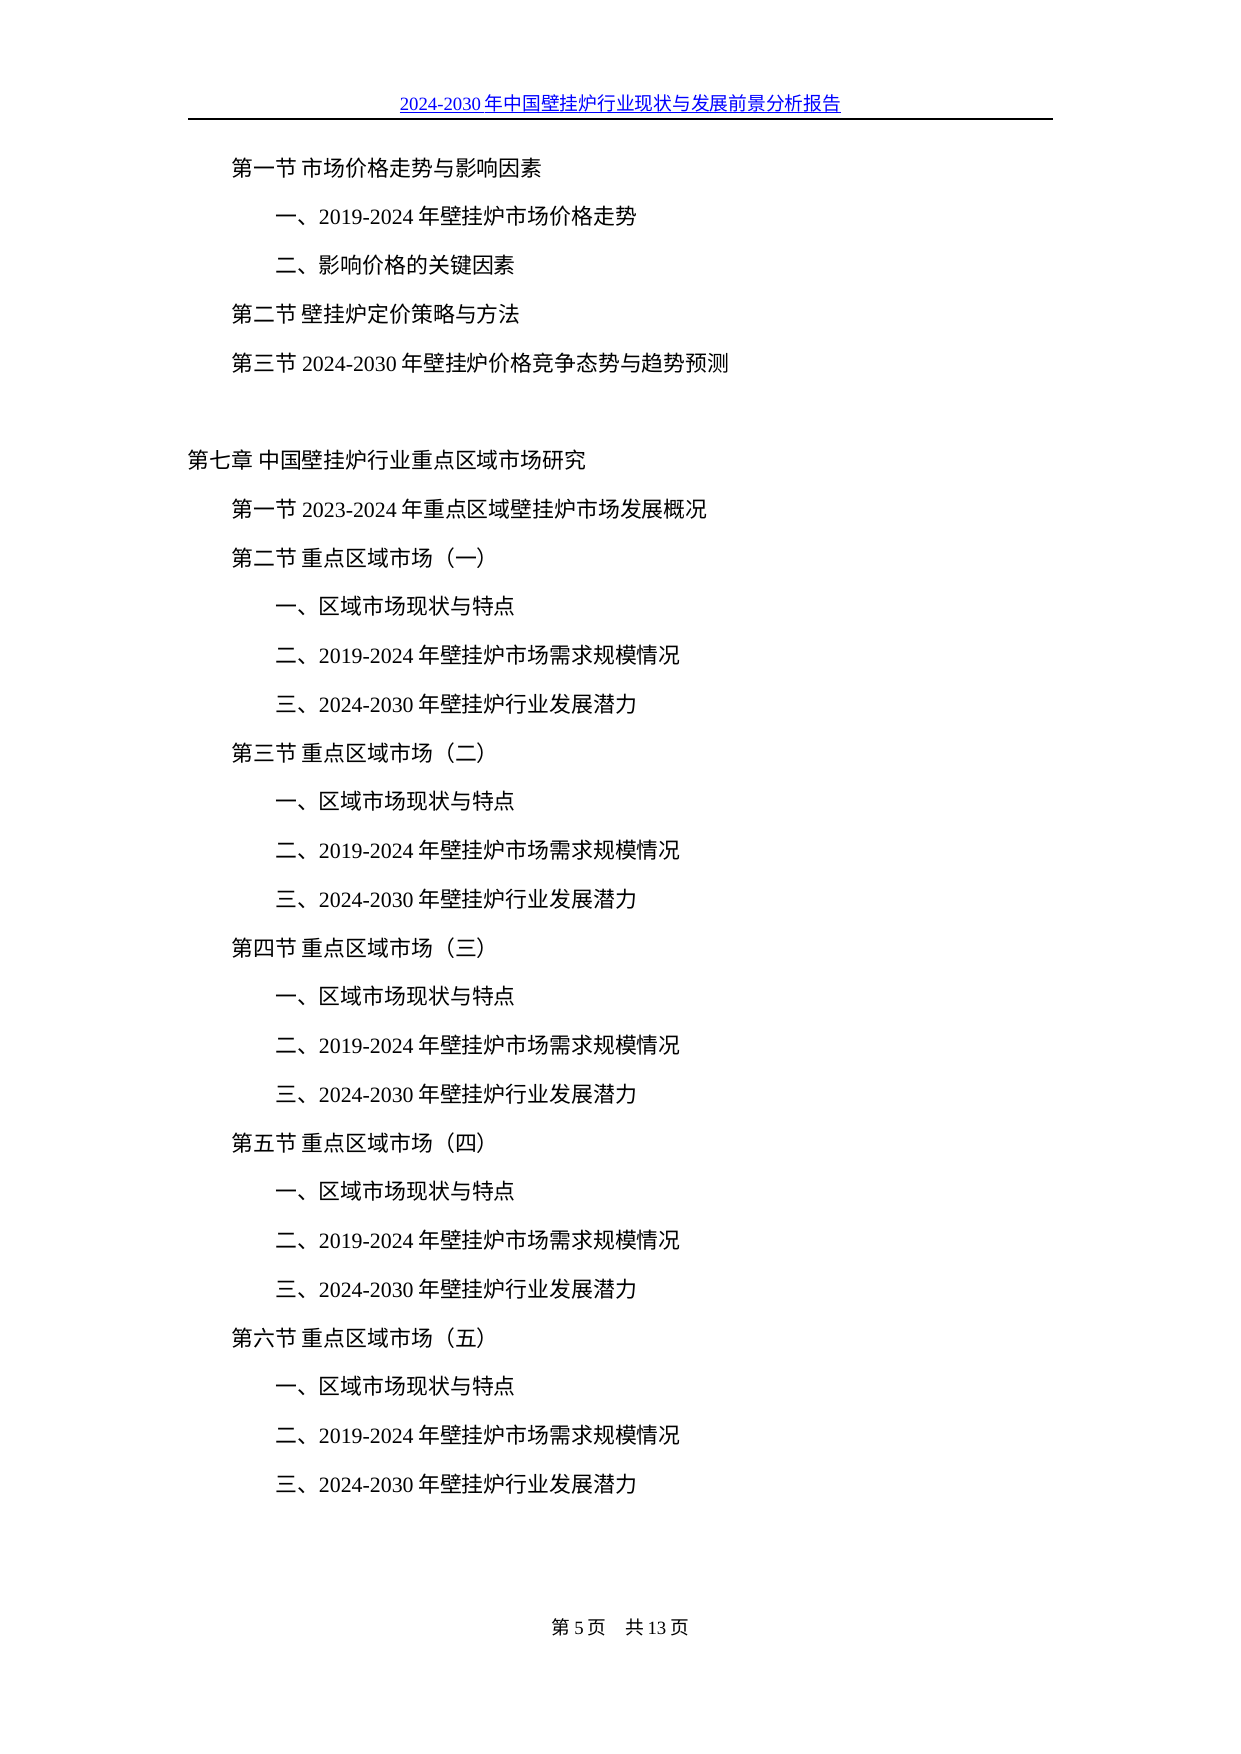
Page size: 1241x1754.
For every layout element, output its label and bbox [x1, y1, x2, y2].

text [187, 150, 1053, 1499]
